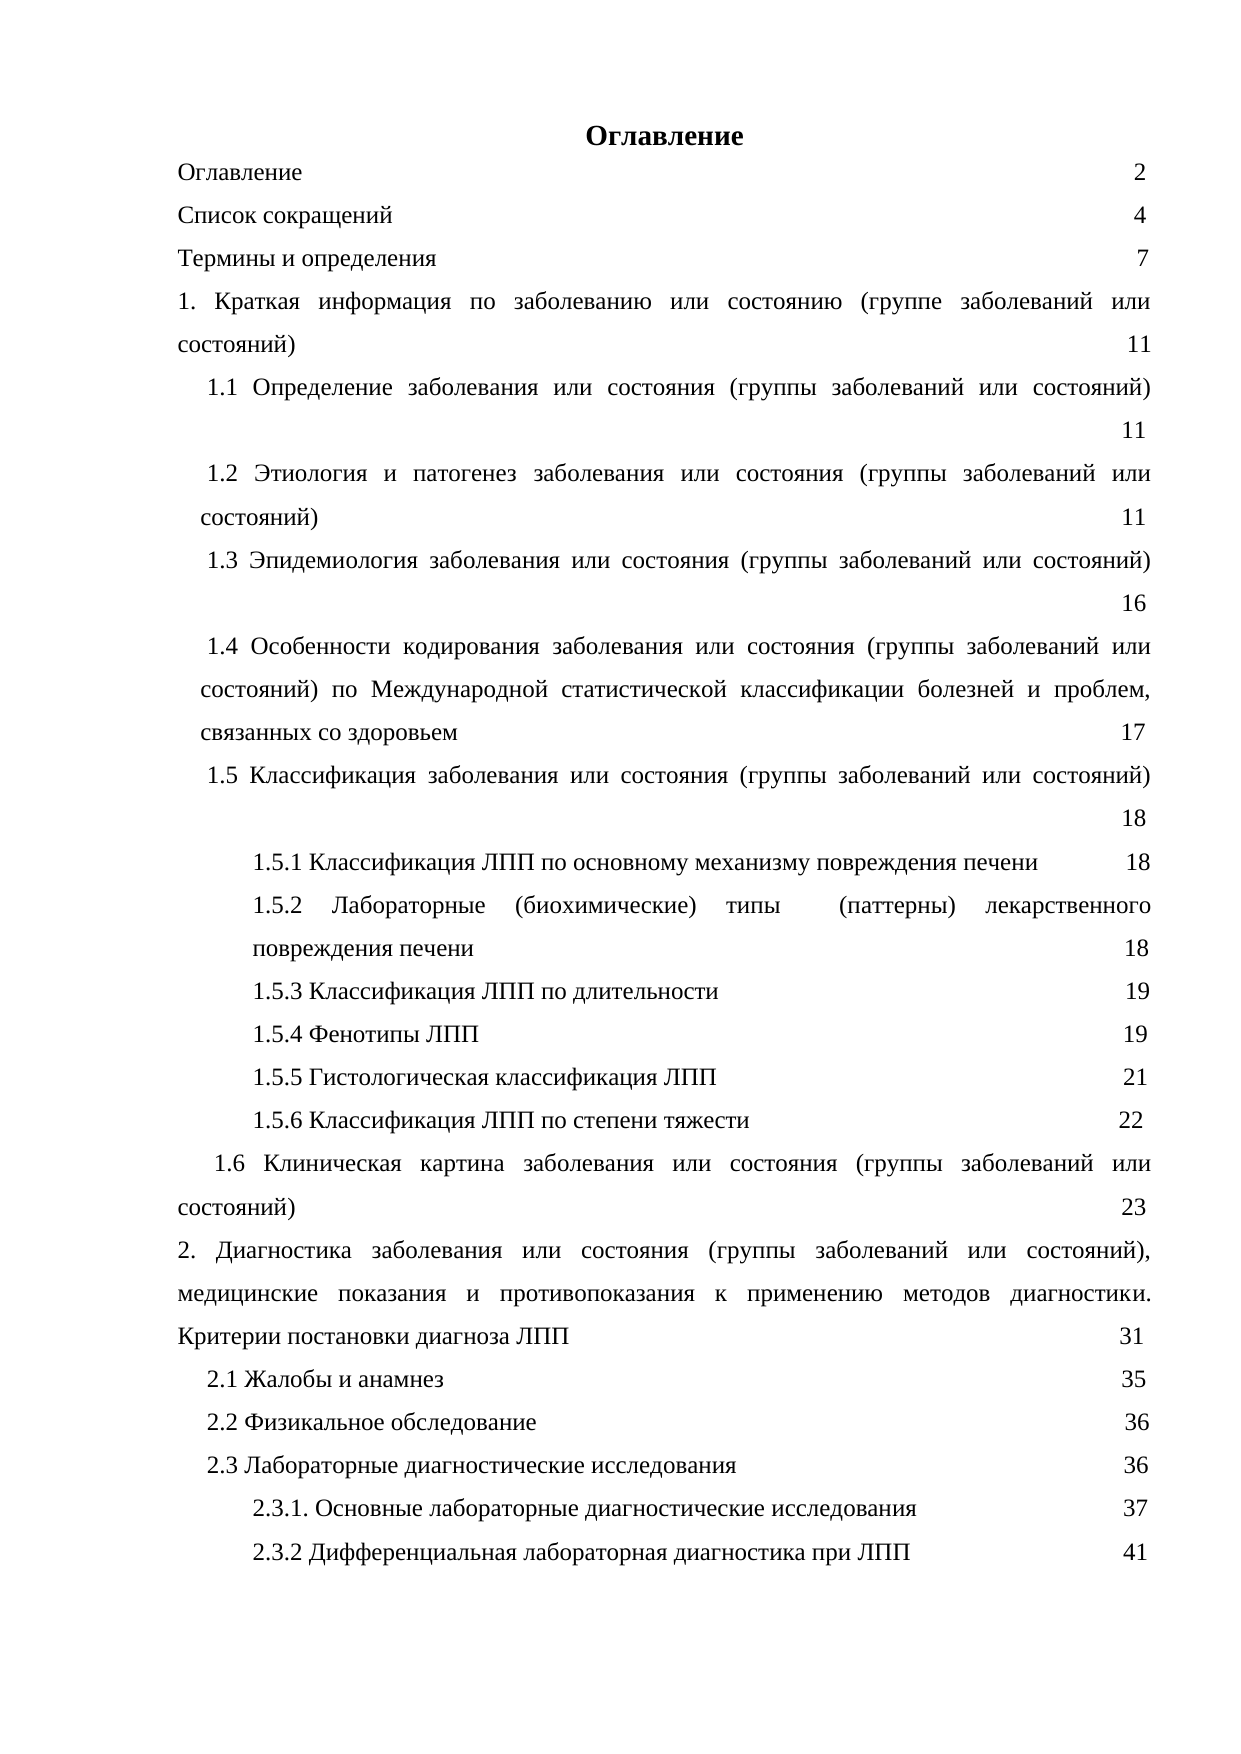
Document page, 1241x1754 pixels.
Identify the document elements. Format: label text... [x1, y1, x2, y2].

text Оглавление [177, 118, 1152, 152]
